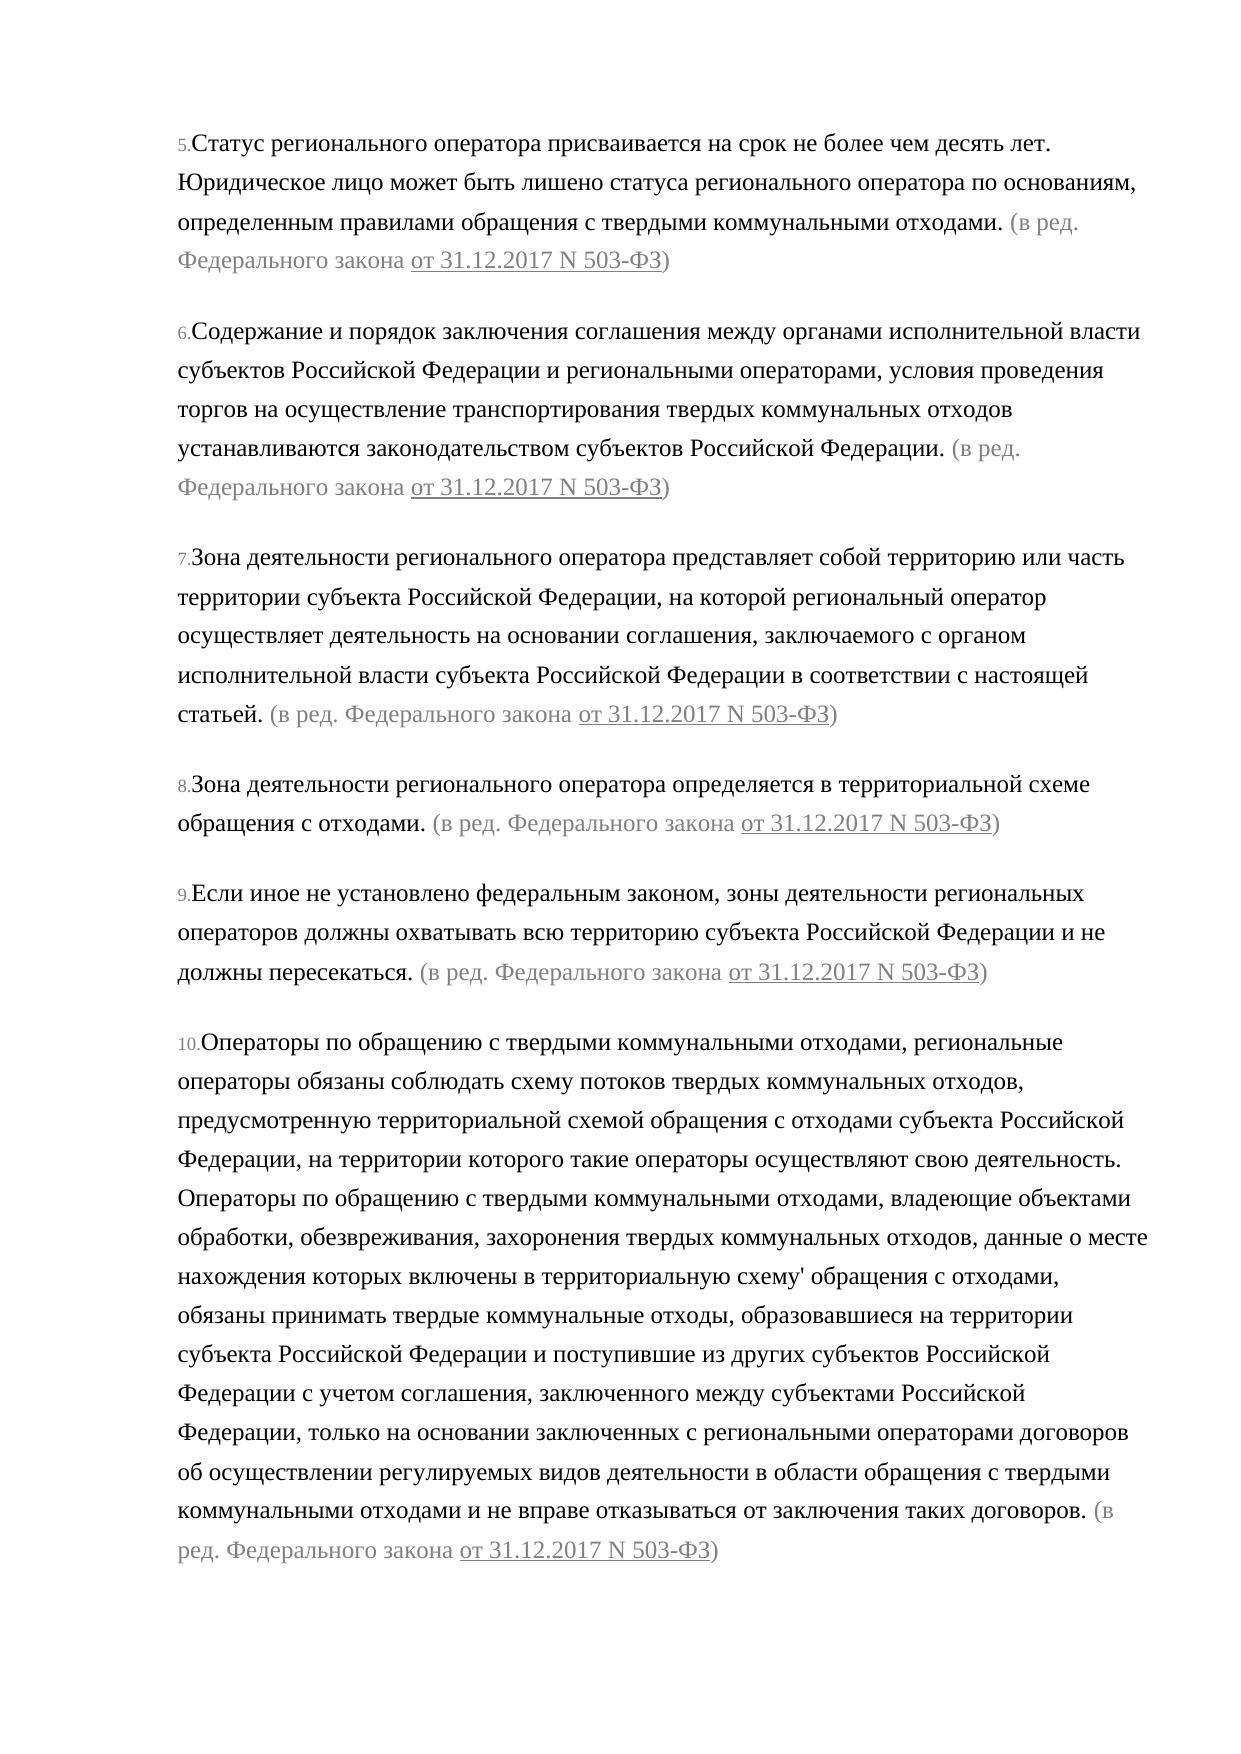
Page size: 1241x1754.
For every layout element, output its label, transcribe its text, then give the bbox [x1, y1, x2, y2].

text 8.Зона деятельности регионального оператора определяется в территориальной схеме обращения с отходами. (в ред. Федерального закона от 31.12.2017 N 503-ФЗ) [177, 759, 1152, 837]
text 5.Статус регионального оператора присваивается на срок не более чем десять лет. Юридическое лицо может быть лишено статуса регионального оператора по основаниям, определенным правилами обращения с твердыми коммунальными отходами. (в ред. Федерального закона от 31.12.2017 N 503-ФЗ) [177, 118, 1152, 274]
text 6.Содержание и порядок заключения соглашения между органами исполнительной власти субъектов Российской Федерации и региональными операторами, условия проведения торгов на осуществление транспортирования твердых коммунальных отходов устанавливаются законодательством субъектов Российской Федерации. (в ред. Федерального закона от 31.12.2017 N 503-ФЗ) [177, 306, 1152, 501]
text 7.Зона деятельности регионального оператора представляет собой территорию или часть территории субъекта Российской Федерации, на которой региональный оператор осуществляет деятельность на основании соглашения, заключаемого с органом исполнительной власти субъекта Российской Федерации в соответствии с настоящей статьей. (в ред. Федерального закона от 31.12.2017 N 503-ФЗ) [177, 532, 1152, 727]
text 10.Операторы по обращению с твердыми коммунальными отходами, региональные операторы обязаны соблюдать схему потоков твердых коммунальных отходов, предусмотренную территориальной схемой обращения с отходами субъекта Российской Федерации, на территории которого такие операторы осуществляют свою деятельность. Операторы по обращению с твердыми коммунальными отходами, владеющие объектами обработки, обезвреживания, захоронения твердых коммунальных отходов, данные о месте нахождения которых включены в территориальную схему' обращения с отходами, обязаны принимать твердые коммунальные отходы, образовавшиеся на территории субъекта Российской Федерации и поступившие из других субъектов Российской Федерации с учетом соглашения, заключенного между субъектами Российской Федерации, только на основании заключенных с региональными операторами договоров об осуществлении регулируемых видов деятельности в области обращения с твердыми коммунальными отходами и не вправе отказываться от заключения таких договоров. (в ред. Федерального закона от 31.12.2017 N 503-ФЗ) [177, 1017, 1152, 1563]
text 9.Если иное не установлено федеральным законом, зоны деятельности региональных операторов должны охватывать всю территорию субъекта Российской Федерации и не должны пересекаться. (в ред. Федерального закона от 31.12.2017 N 503-ФЗ) [177, 868, 1152, 985]
